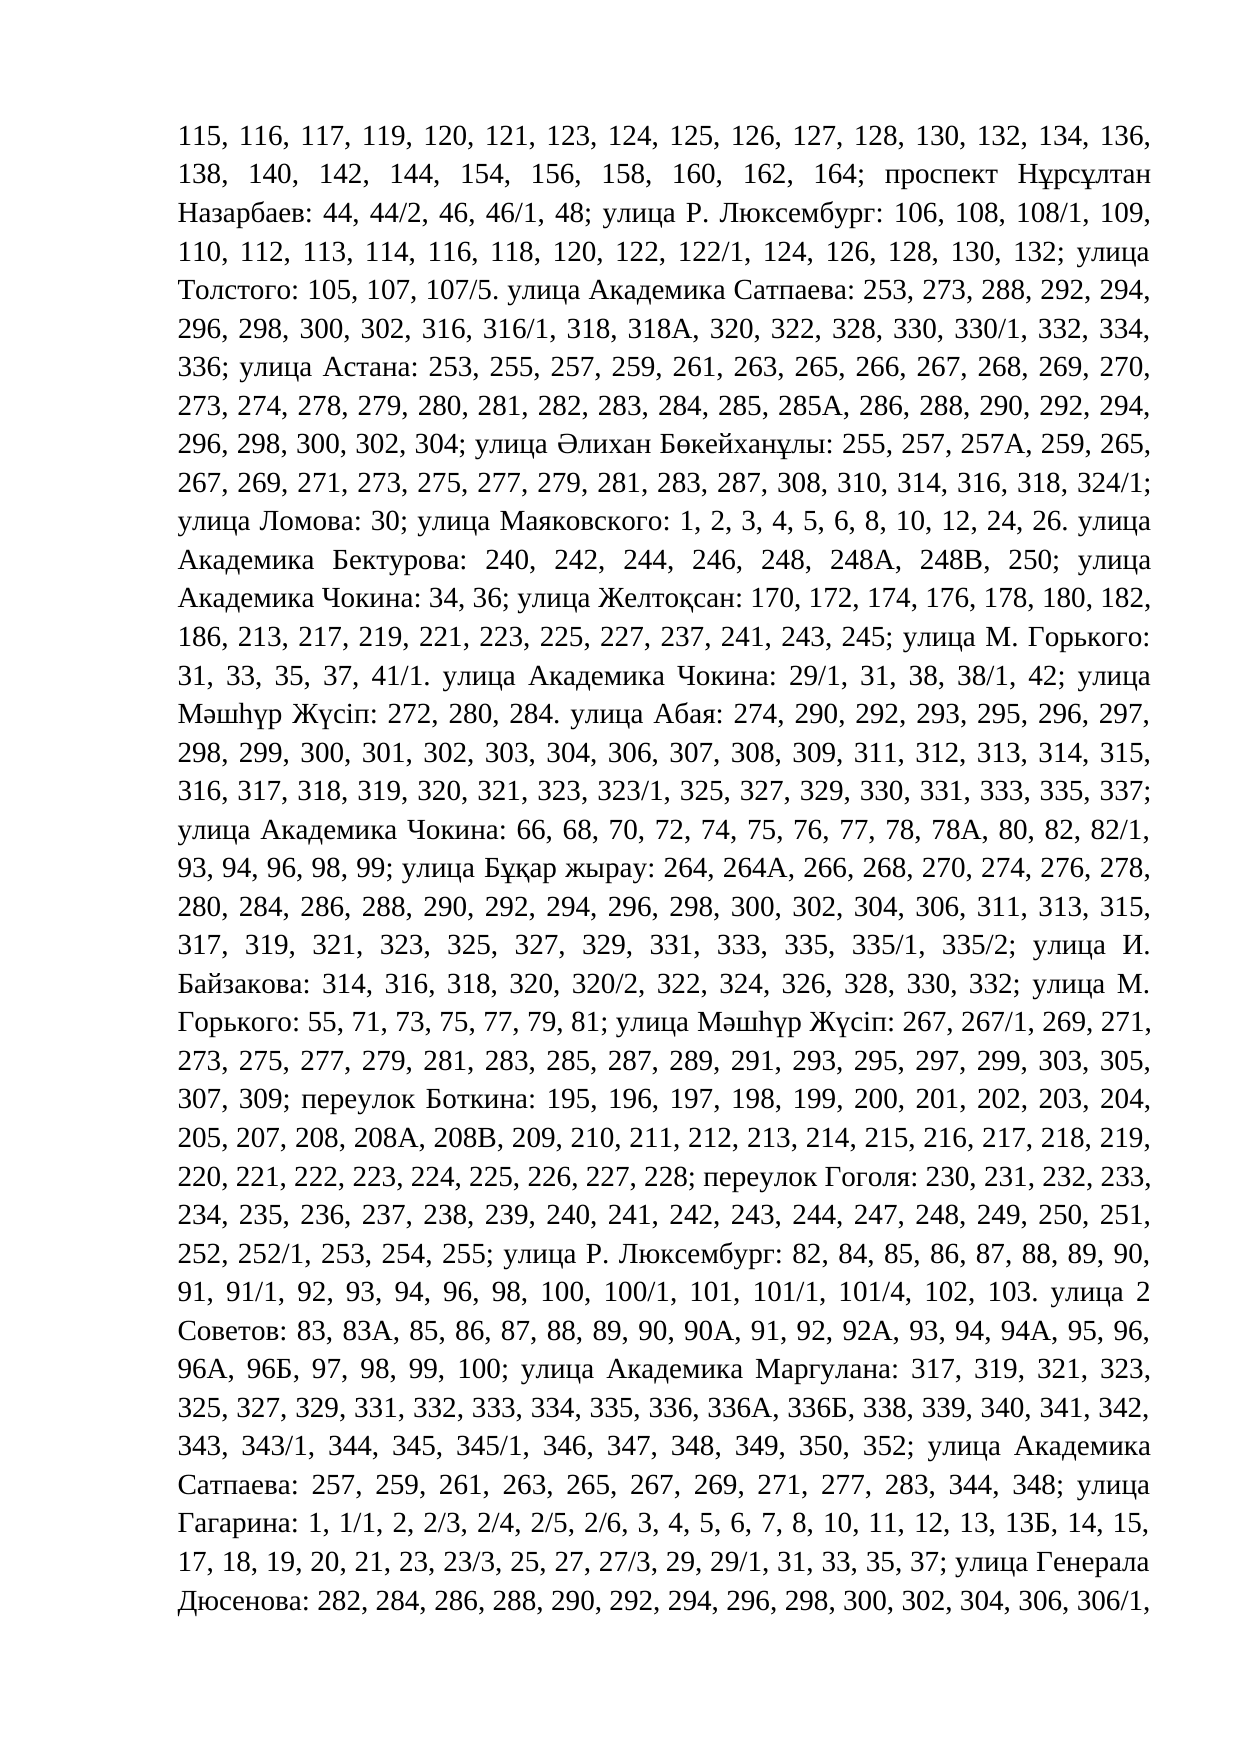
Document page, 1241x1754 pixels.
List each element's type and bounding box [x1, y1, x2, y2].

text [177, 118, 1152, 1616]
